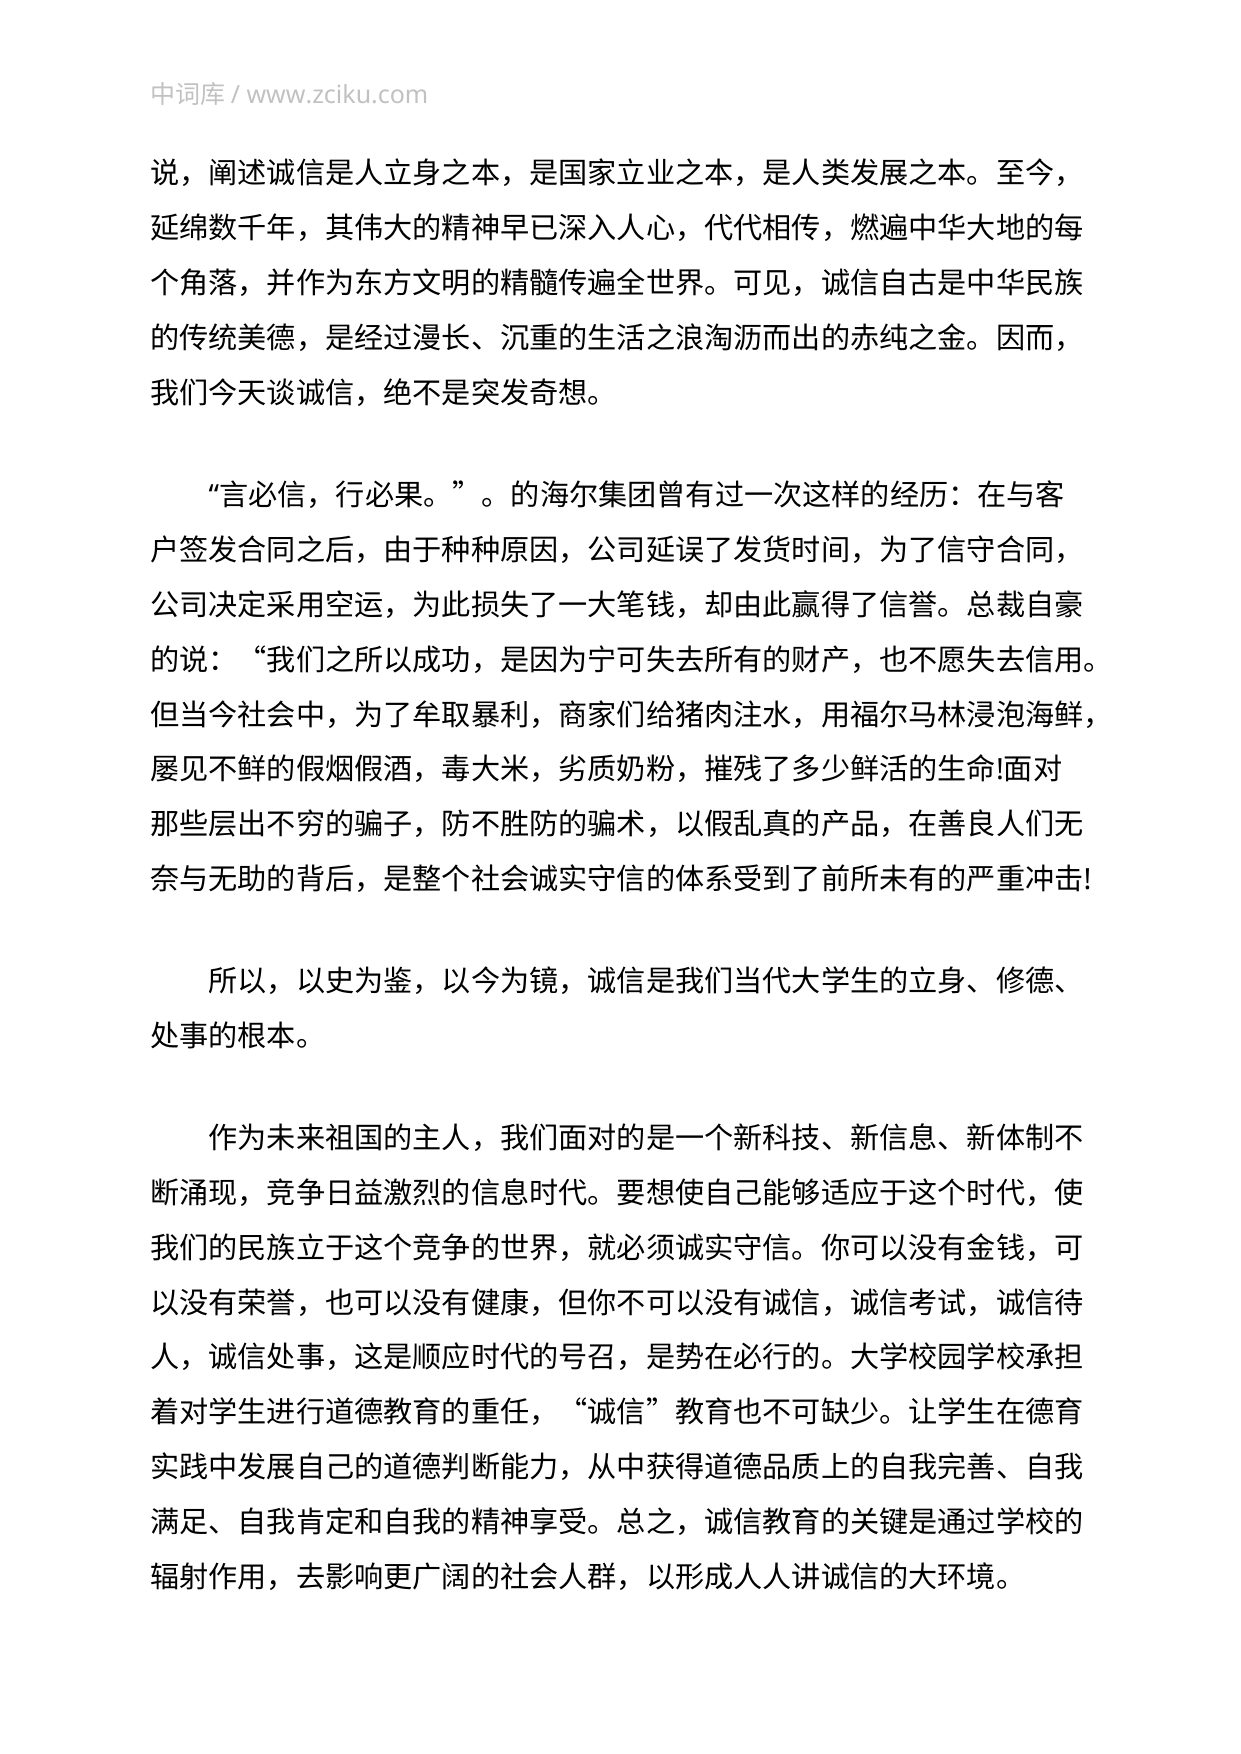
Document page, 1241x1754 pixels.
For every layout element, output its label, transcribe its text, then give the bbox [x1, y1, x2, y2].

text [150, 150, 1090, 412]
text “言必信，行必果。”。的海尔集团曾有过一次这样的经历：在与客户签发合同之后，由于种种原因，公司延误了发货时间，为了信守合同，公司决定采用空运，为此损失了一大笔钱，却由此赢得了信誉。总裁自豪的说：“我们之所以成功，是因为宁可失去所有的财产，也不愿失去信用。但当今社会中，为了牟取暴利，商家们给猪肉注水，用福尔马林浸泡海鲜，屡见不鲜的假烟假酒，毒大米，劣质奶粉，摧残了多少鲜活的生命!面对那些层出不穷的骗子，防不胜防的骗术，以假乱真的产品，在善良人们无奈与无助的背后，是整个社会诚实守信的体系受到了前所未有的严重冲击! [150, 471, 1090, 898]
text 作为未来祖国的主人，我们面对的是一个新科技、新信息、新体制不断涌现，竞争日益激烈的信息时代。要想使自己能够适应于这个时代，使我们的民族立于这个竞争的世界，就必须诚实守信。你可以没有金钱，可以没有荣誉，也可以没有健康，但你不可以没有诚信，诚信考试，诚信待人，诚信处事，这是顺应时代的号召，是势在必行的。大学校园学校承担着对学生进行道德教育的重任，“诚信”教育也不可缺少。让学生在德育实践中发展自己的道德判断能力，从中获得道德品质上的自我完善、自我满足、自我肯定和自我的精神享受。总之，诚信教育的关键是通过学校的辐射作用，去影响更广阔的社会人群，以形成人人讲诚信的大环境。 [150, 1114, 1090, 1596]
text 所以，以史为鉴，以今为镜，诚信是我们当代大学生的立身、修德、处事的根本。 [150, 958, 1090, 1055]
